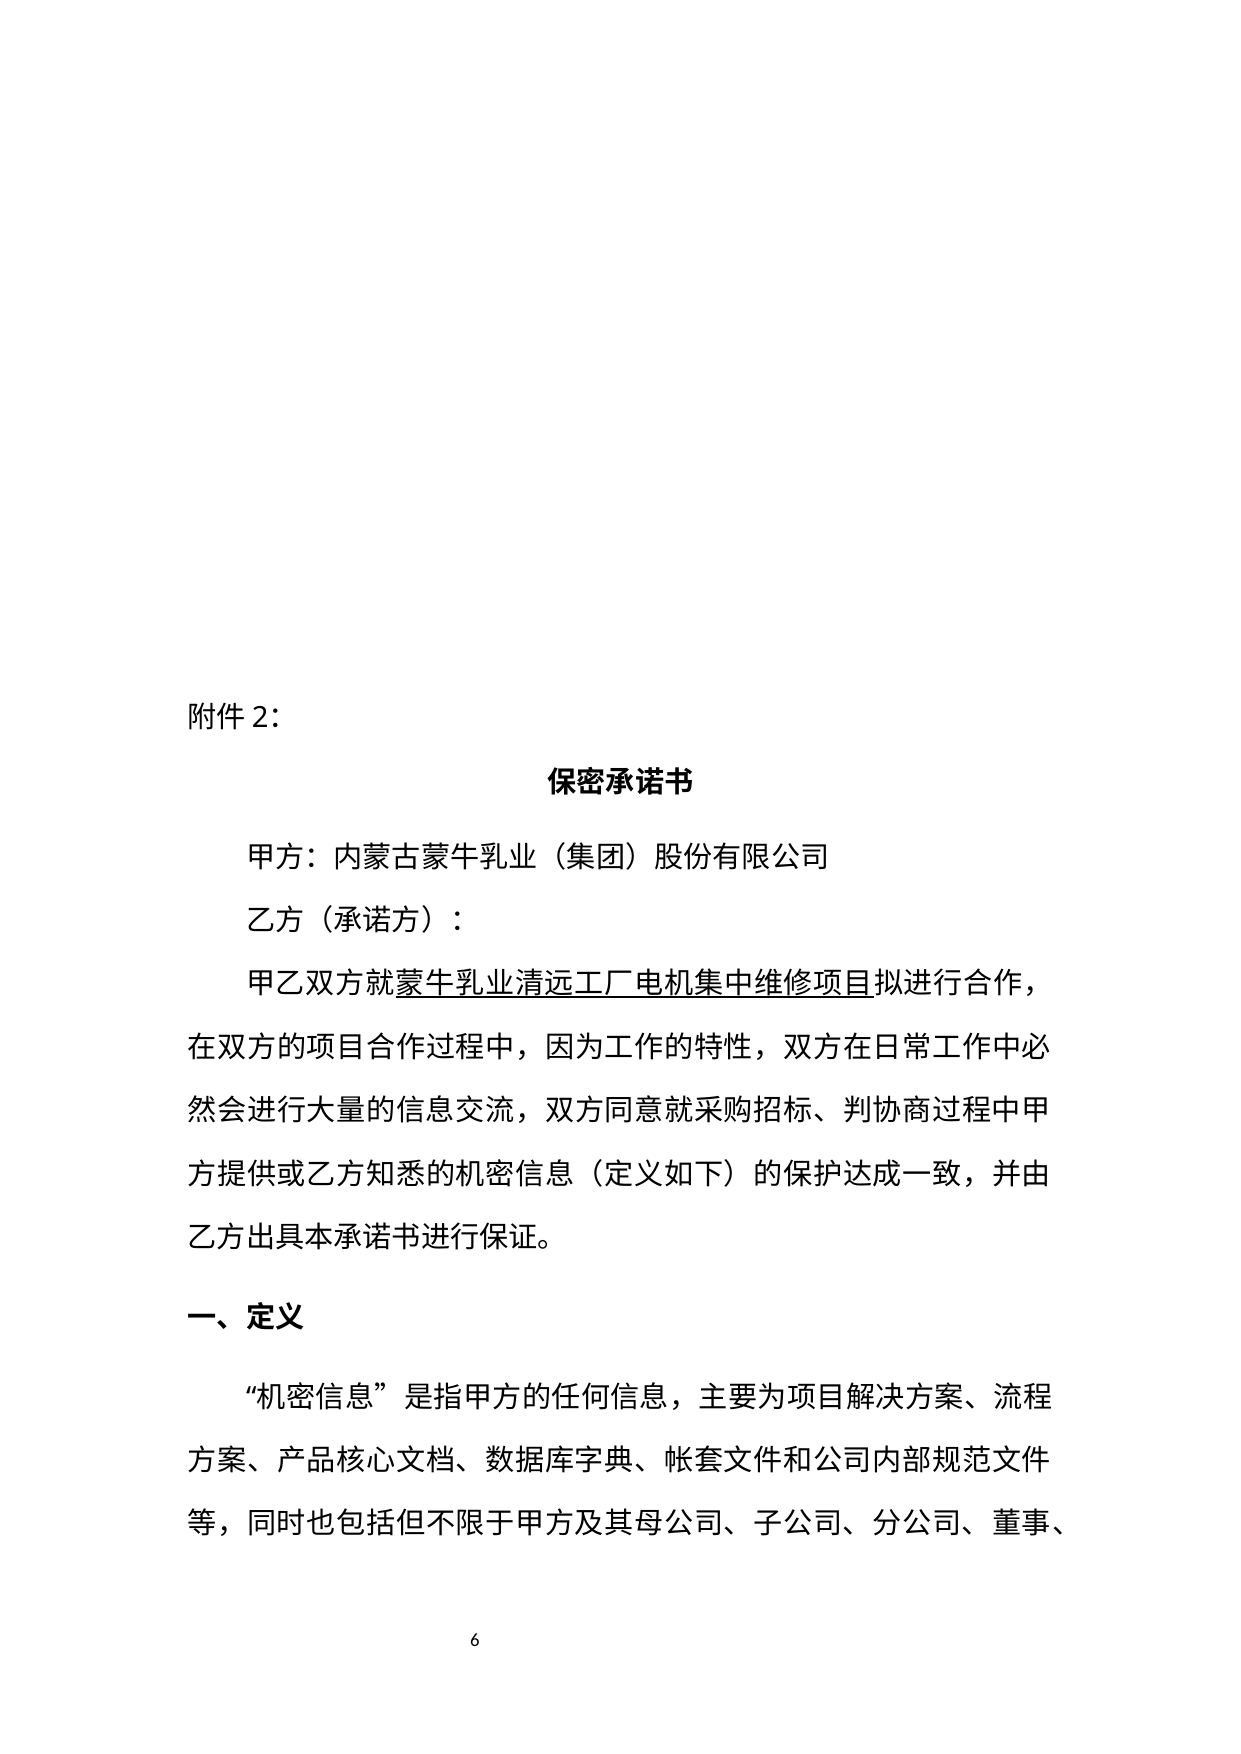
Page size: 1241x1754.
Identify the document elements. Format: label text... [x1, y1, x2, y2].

text 附件2： [187, 682, 1053, 747]
text 乙方（承诺方）： [187, 897, 1053, 939]
text 一、定义 [187, 1293, 1053, 1336]
text 保密承诺书 [187, 747, 1053, 812]
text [187, 1373, 1053, 1542]
text 甲乙双方就蒙牛乳业清远工厂电机集中维修项目拟进行合作，在双方的项目合作过程中，因为工作的特性，双方在日常工作中必然会进行大量的信息交流，双方同意就采购招标、判协商过程中甲方提供或乙方知悉的机密信息（定义如下）的保护达成一致，并由乙方出具本承诺书进行保证。 [187, 960, 1053, 1256]
text 甲方：内蒙古蒙牛乳业（集团）股份有限公司 [187, 833, 1053, 875]
